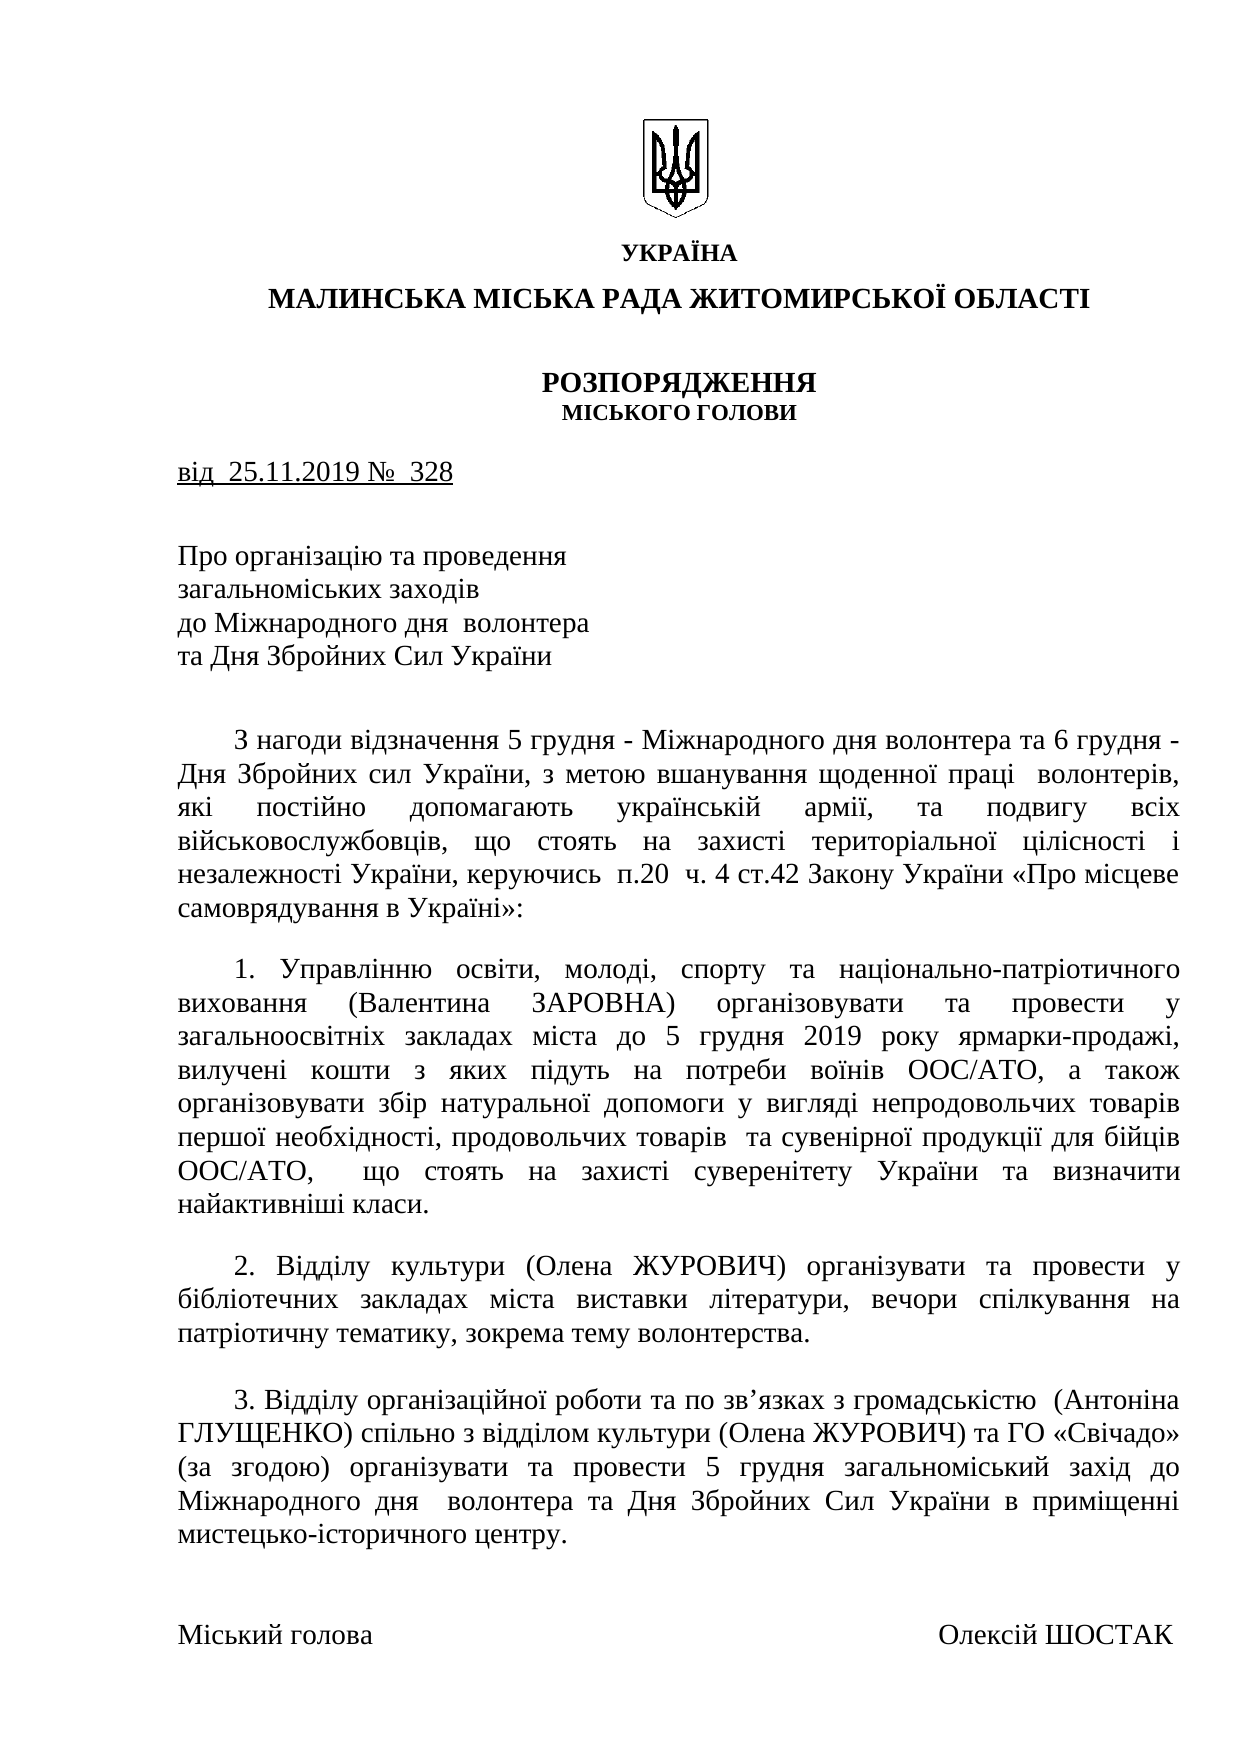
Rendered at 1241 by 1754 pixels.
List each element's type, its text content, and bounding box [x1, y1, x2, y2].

text та Дня Збройних Сил України [177, 638, 732, 672]
text Міський голова Олексій ШОСТАК [177, 1617, 1181, 1650]
text МАЛИНСЬКА МІСЬКА РАДА ЖИТОМИРСЬКОЇ ОБЛАСТІ [177, 281, 1181, 315]
text 3. Відділу організаційної роботи та по зв’язках з громадськістю (Антоніна ГЛУЩЕНКО) спільно з відділом культури (Олена ЖУРОВИЧ) та ГО «Свічадо» (за згодою) організувати та провести 5 грудня загальноміський захід до Міжнародного дня волонтера та Дня Збройних Сил України в приміщенні мистецько-історичного центру. [177, 1382, 1181, 1550]
text до Міжнародного дня волонтера [177, 605, 732, 638]
text МІСЬКОГО ГОЛОВИ [177, 399, 1181, 425]
text 1. Управлінню освіти, молоді, спорту та національно-патріотичного виховання (Валентина ЗАРОВНА) організовувати та провести у загальноосвітніх закладах міста до 5 грудня 2019 року ярмарки-продажі, вилучені кошти з яких підуть на потреби воїнів ООС/АТО, а також організовувати збір натуральної допомоги у вигляді непродовольчих товарів першої необхідності, продовольчих товарів та сувенірної продукції для бійців ООС/АТО, що стоять на захисті суверенітету України та визначити найактивніші класи. [177, 951, 1181, 1220]
text 2. Відділу культури (Олена ЖУРОВИЧ) організувати та провести у бібліотечних закладах міста виставки літератури, вечори спілкування на патріотичну тематику, зокрема тему волонтерства. [177, 1248, 1181, 1348]
text З нагоди відзначення 5 грудня - Міжнародного дня волонтера та 6 грудня -Дня Збройних сил України, з метою вшанування щоденної праці волонтерів, які постійно допомагають українській армії, та подвигу всіх військовослужбовців, що стоять на захисті територіальної цілісності і незалежності України, керуючись п.20 ч. 4 ст.42 Закону України «Про місцеве самоврядування в Україні»: [177, 722, 1181, 923]
text Про організацію та проведення загальноміських заходів [177, 538, 732, 605]
picture [642, 118, 709, 219]
text від 25.11.2019 № 328 [177, 454, 1181, 487]
text УКРАЇНА [177, 238, 1181, 267]
text РОЗПОРЯДЖЕННЯ [177, 365, 1181, 399]
